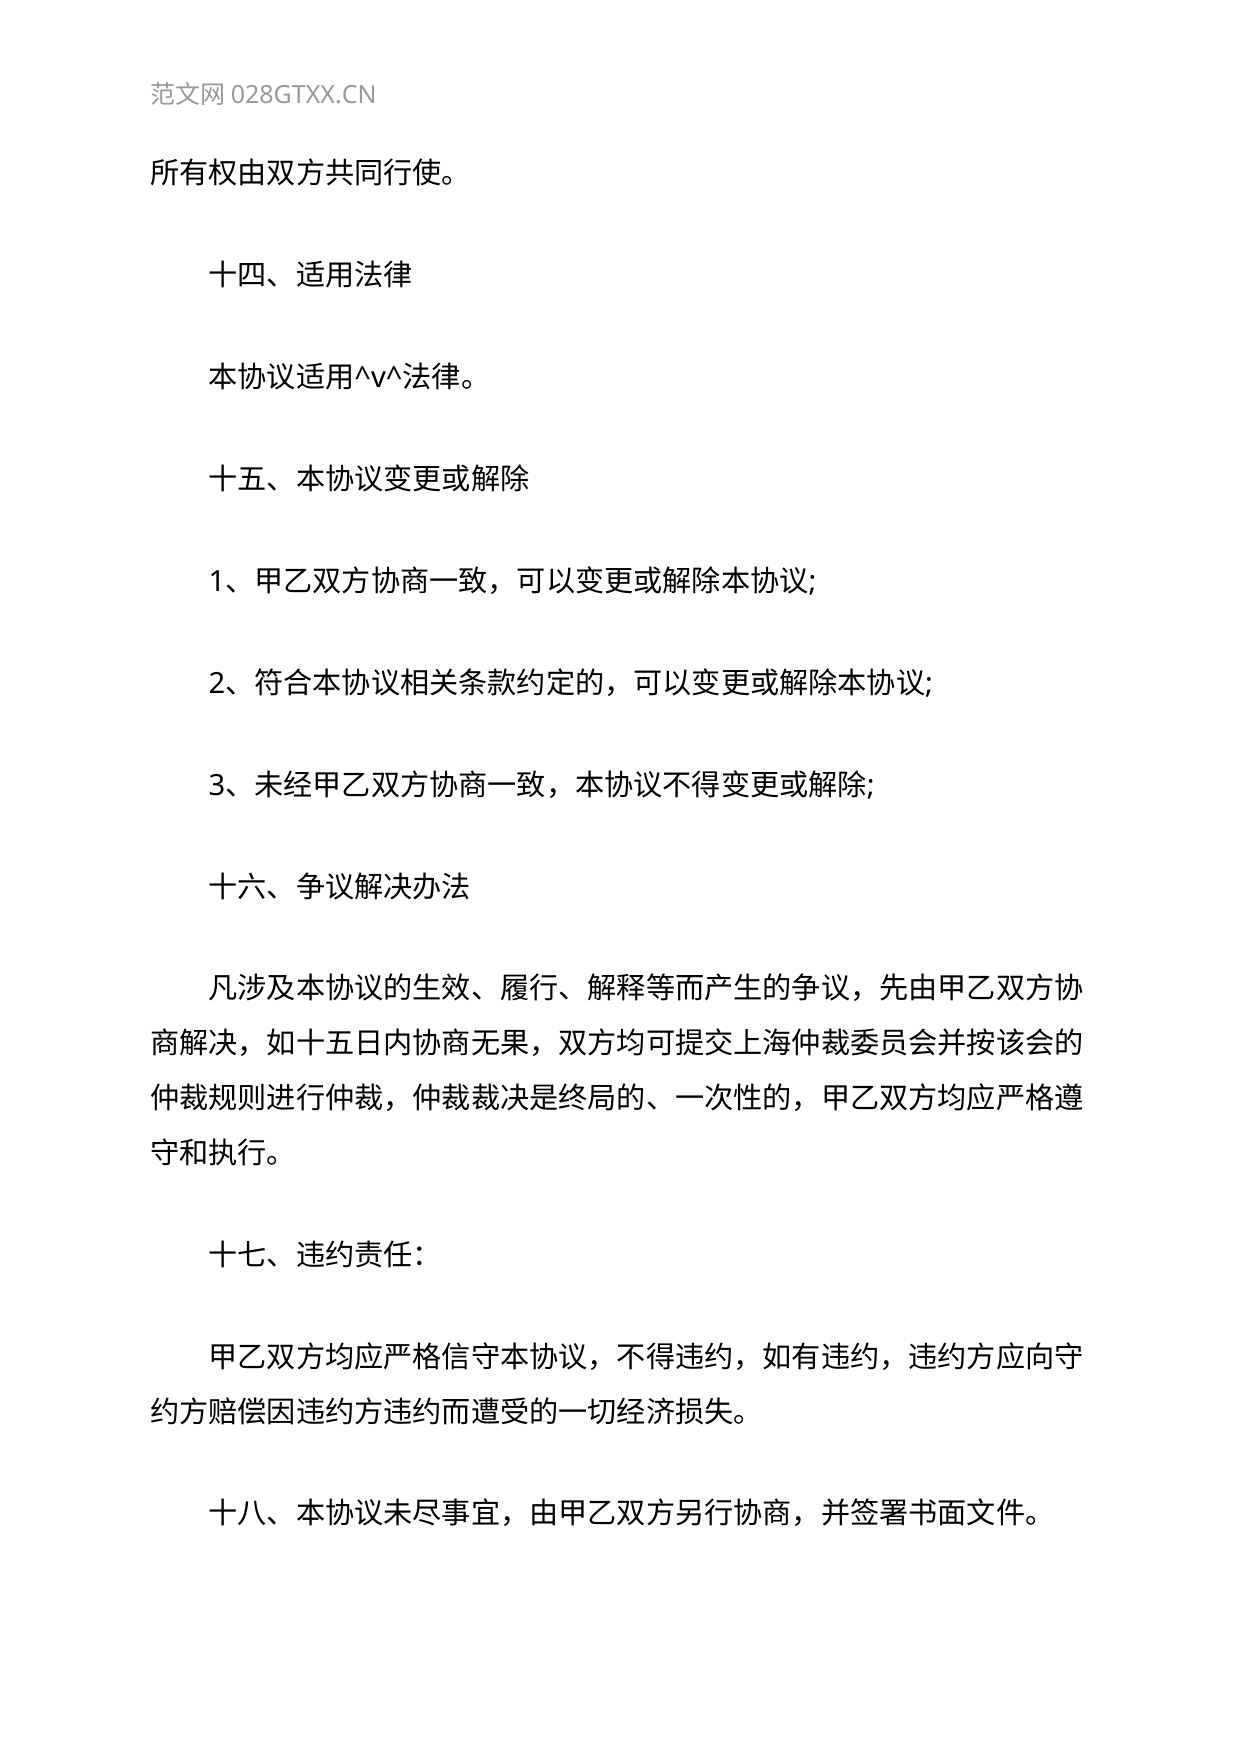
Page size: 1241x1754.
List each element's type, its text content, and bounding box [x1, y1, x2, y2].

text 本协议适用^v^法律。 [150, 353, 1090, 396]
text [150, 150, 1090, 192]
text 凡涉及本协议的生效、履行、解释等而产生的争议，先由甲乙双方协商解决，如十五日内协商无果，双方均可提交上海仲裁委员会并按该会的仲裁规则进行仲裁，仲裁裁决是终局的、一次性的，甲乙双方均应严格遵守和执行。 [150, 965, 1090, 1172]
text 3、未经甲乙双方协商一致，本协议不得变更或解除; [150, 761, 1090, 804]
text 十五、本协议变更或解除 [150, 456, 1090, 498]
text 甲乙双方均应严格信守本协议，不得违约，如有违约，违约方应向守约方赔偿因违约方违约而遭受的一切经济损失。 [150, 1333, 1090, 1430]
text 十八、本协议未尽事宜，由甲乙双方另行协商，并签署书面文件。 [150, 1490, 1090, 1532]
text 十七、违约责任： [150, 1231, 1090, 1274]
text 2、符合本协议相关条款约定的，可以变更或解除本协议; [150, 659, 1090, 702]
text 十六、争议解决办法 [150, 863, 1090, 906]
text 十四、适用法律 [150, 252, 1090, 294]
text 1、甲乙双方协商一致，可以变更或解除本协议; [150, 557, 1090, 600]
